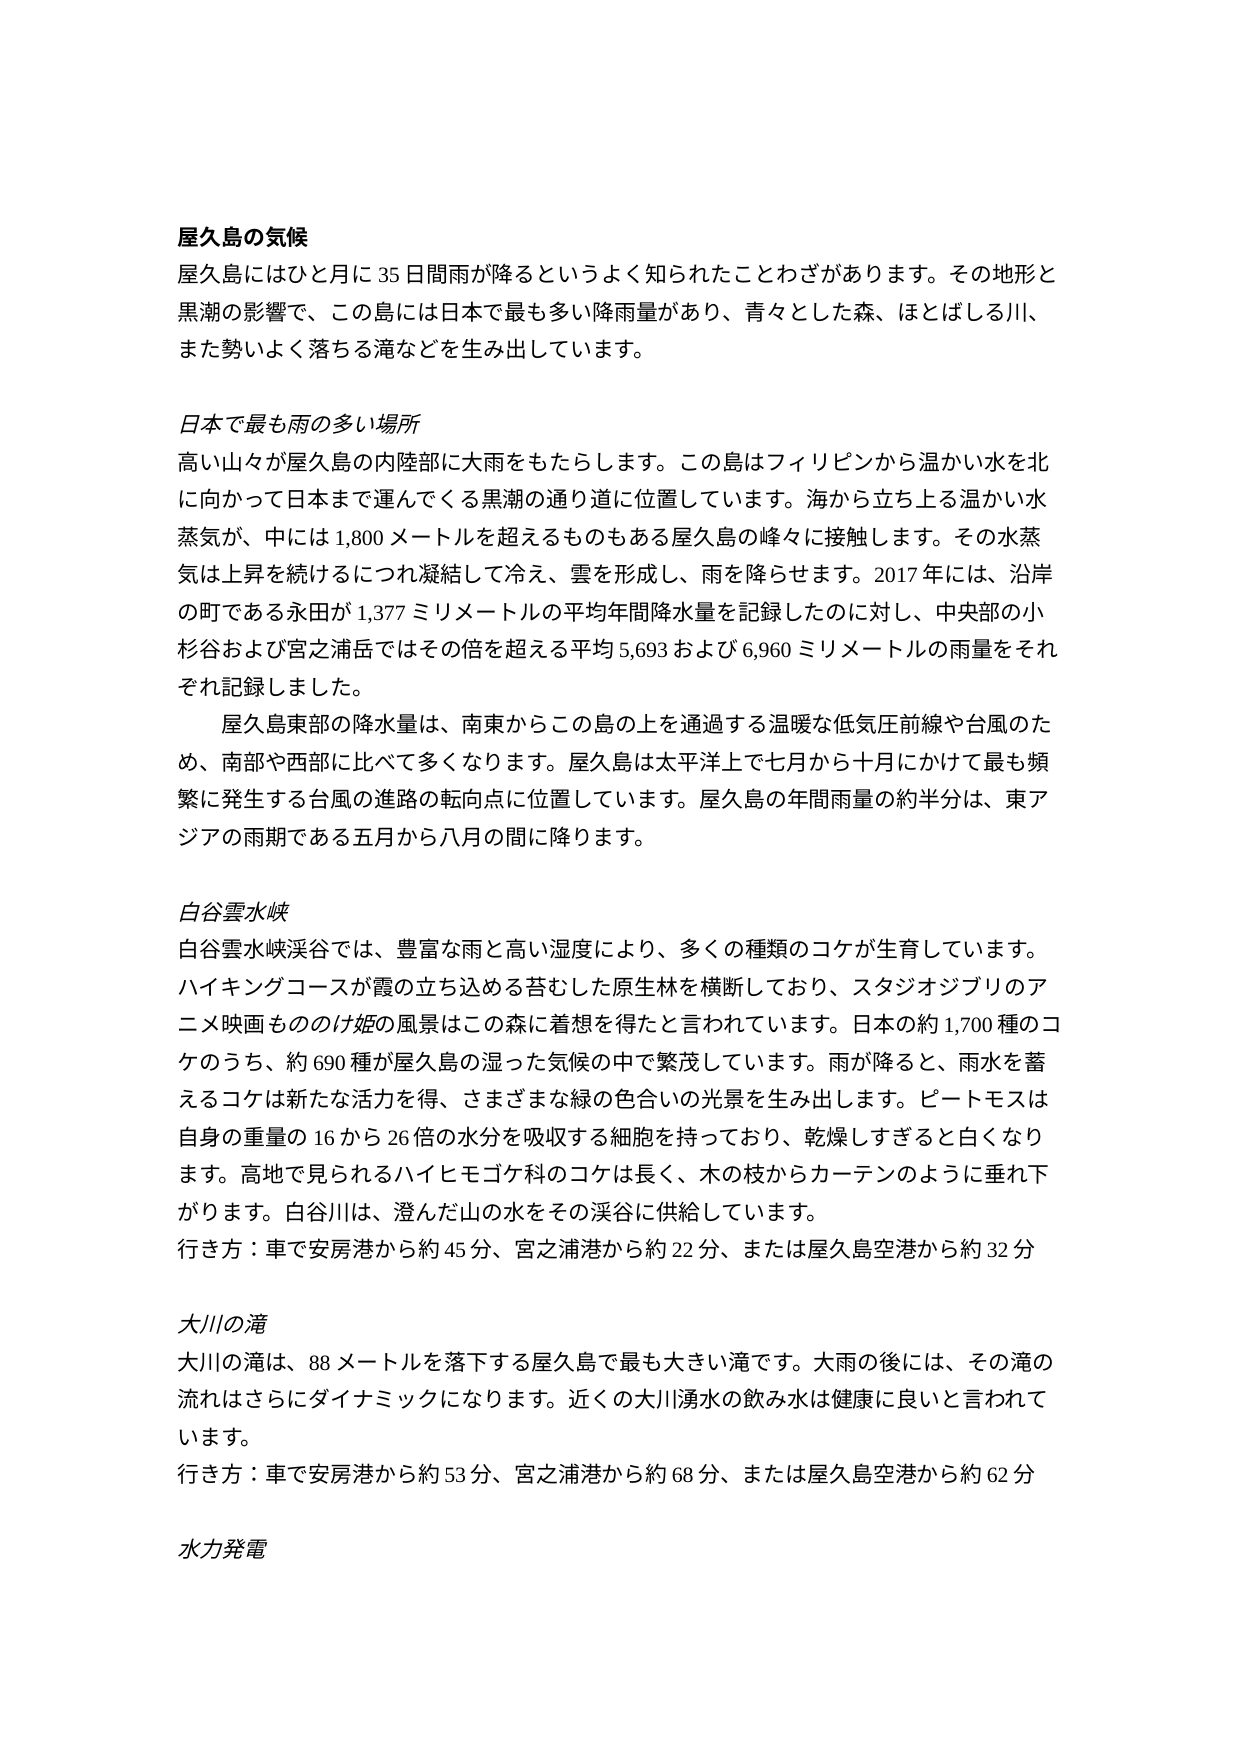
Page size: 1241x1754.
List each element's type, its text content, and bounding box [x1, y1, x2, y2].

text 大川の滝 [177, 1304, 1063, 1342]
text 屋久島にはひと月に35日間雨が降るというよく知られたことわざがあります。その地形と黒潮の影響で、この島には日本で最も多い降雨量があり、青々とした森、ほとばしる川、また勢いよく落ちる滝などを生み出しています。 [177, 254, 1063, 367]
text 高い山々が屋久島の内陸部に大雨をもたらします。この島はフィリピンから温かい水を北に向かって日本まで運んでくる黒潮の通り道に位置しています。海から立ち上る温かい水蒸気が、中には1,800メートルを超えるものもある屋久島の峰々に接触します。その水蒸気は上昇を続けるにつれ凝結して冷え、雲を形成し、雨を降らせます。2017年には、沿岸の町である永田が1,377ミリメートルの平均年間降水量を記録したのに対し、中央部の小杉谷および宮之浦岳ではその倍を超える平均5,693および6,960ミリメートルの雨量をそれぞれ記録しました。 [177, 442, 1063, 704]
text 水力発電 [177, 1529, 1063, 1567]
text 行き方：車で安房港から約45分、宮之浦港から約22分、または屋久島空港から約32分 [177, 1229, 1063, 1267]
text 大川の滝は、88メートルを落下する屋久島で最も大きい滝です。大雨の後には、その滝の流れはさらにダイナミックになります。近くの大川湧水の飲み水は健康に良いと言われています。 [177, 1342, 1063, 1454]
text 白谷雲水峡渓谷では、豊富な雨と高い湿度により、多くの種類のコケが生育しています。ハイキングコースが霞の立ち込める苔むした原生林を横断しており、スタジオジブリのアニメ映画もののけ姫の風景はこの森に着想を得たと言われています。日本の約1,700種のコケのうち、約690種が屋久島の湿った気候の中で繁茂しています。雨が降ると、雨水を蓄えるコケは新たな活力を得、さまざまな緑の色合いの光景を生み出します。ピートモスは自身の重量の16から26倍の水分を吸収する細胞を持っており、乾燥しすぎると白くなります。高地で見られるハイヒモゴケ科のコケは長く、木の枝からカーテンのように垂れ下がります。白谷川は、澄んだ山の水をその渓谷に供給しています。 [177, 929, 1063, 1229]
text 日本で最も雨の多い場所 [177, 404, 1063, 442]
text 屋久島の気候 [177, 217, 1063, 254]
text 屋久島東部の降水量は、南東からこの島の上を通過する温暖な低気圧前線や台風のため、南部や西部に比べて多くなります。屋久島は太平洋上で七月から十月にかけて最も頻繁に発生する台風の進路の転向点に位置しています。屋久島の年間雨量の約半分は、東アジアの雨期である五月から八月の間に降ります。 [177, 704, 1063, 854]
text 白谷雲水峡 [177, 892, 1063, 929]
text 行き方：車で安房港から約53分、宮之浦港から約68分、または屋久島空港から約62分 [177, 1454, 1063, 1492]
